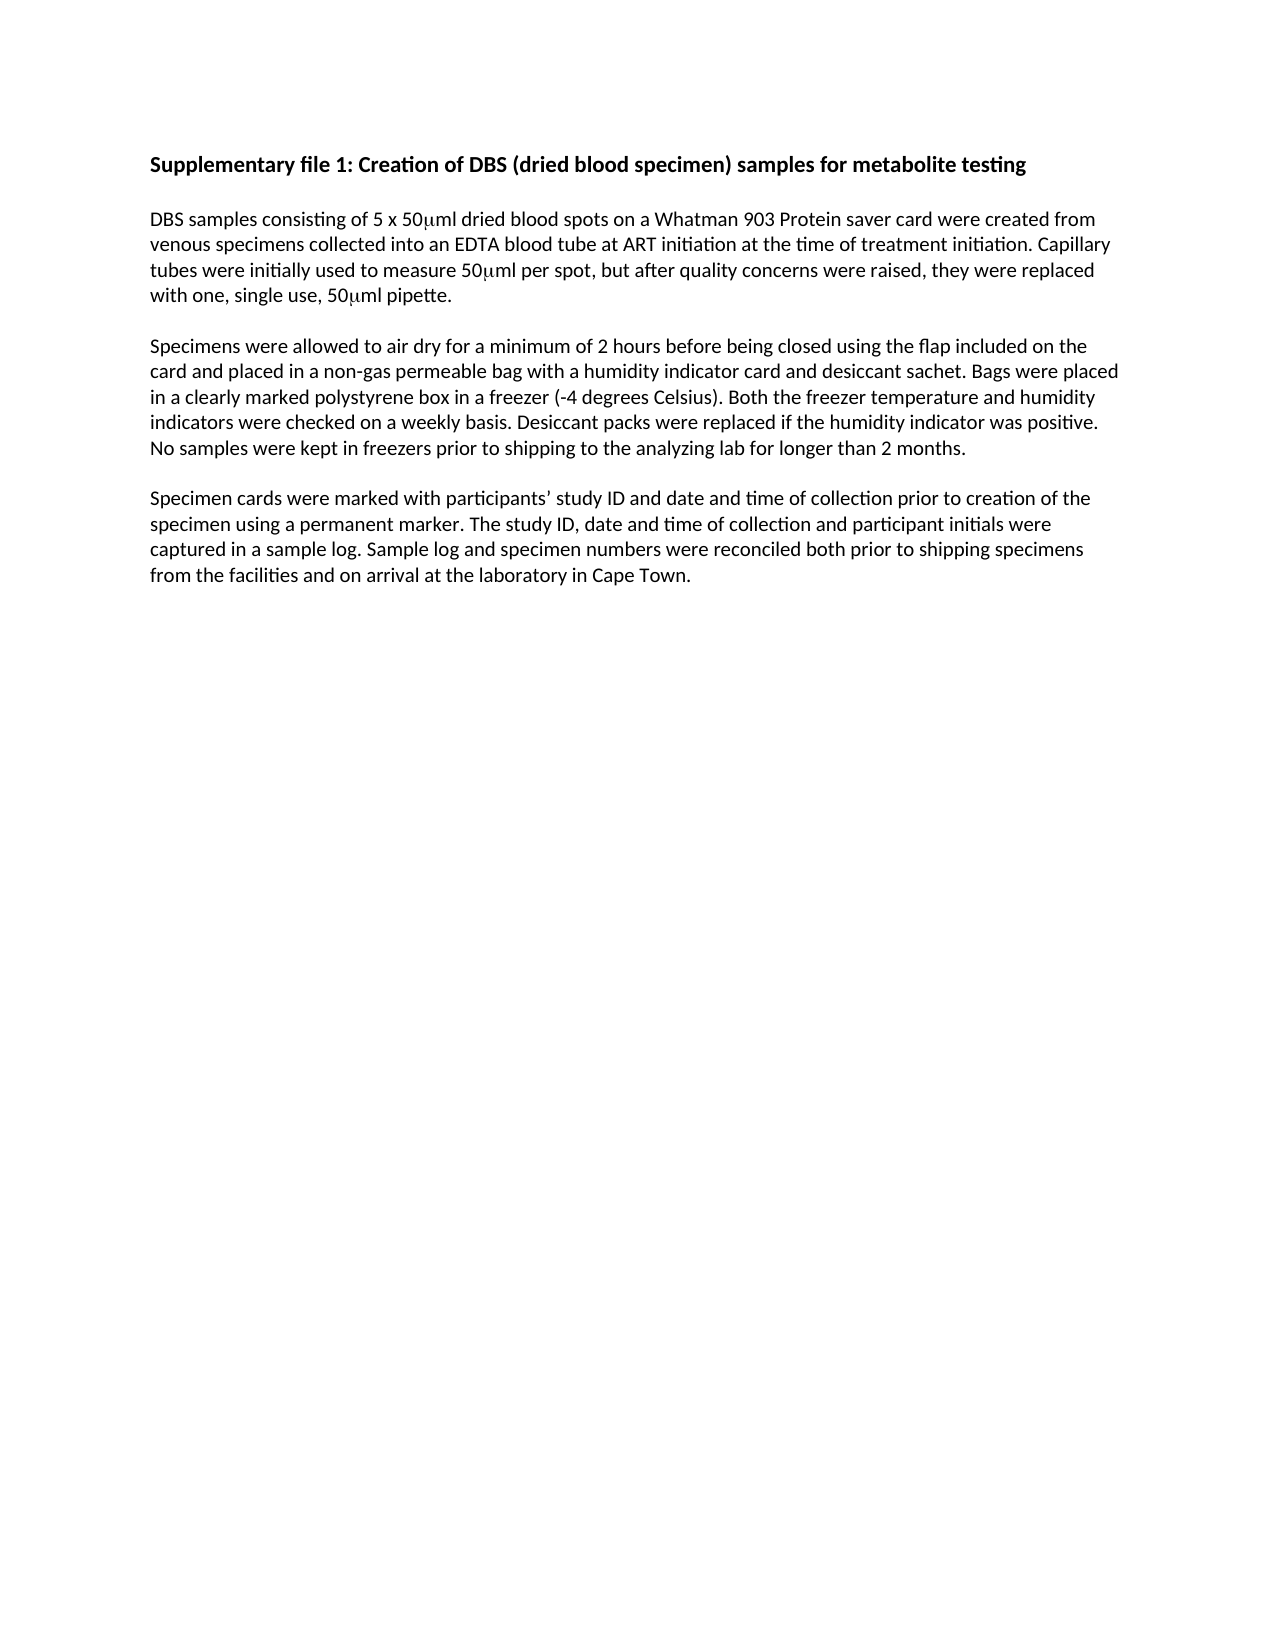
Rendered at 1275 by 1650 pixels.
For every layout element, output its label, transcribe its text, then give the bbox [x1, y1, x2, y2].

text Specimens were allowed to air dry for a minimum of 2 hours before being closed using the flap included on the card and placed in a non-gas permeable bag with a humidity indicator card and desiccant sachet. Bags were placed in a clearly marked polystyrene box in a freezer (-4 degrees Celsius). Both the freezer temperature and humidity indicators were checked on a weekly basis. Desiccant packs were replaced if the humidity indicator was positive. No samples were kept in freezers prior to shipping to the analyzing lab for longer than 2 months. [150, 333, 1125, 460]
text Supplementary file 1: Creation of DBS (dried blood specimen) samples for metabolite testing [150, 150, 1125, 178]
text DBS samples consisting of 5 x 50ml dried blood spots on a Whatman 903 Protein saver card were created from venous specimens collected into an EDTA blood tube at ART initiation at the time of treatment initiation. Capillary tubes were initially used to measure 50ml per spot, but after quality concerns were raised, they were replaced with one, single use, 50ml pipette. [150, 206, 1125, 308]
text Specimen cards were marked with participants’ study ID and date and time of collection prior to creation of the specimen using a permanent marker. The study ID, date and time of collection and participant initials were captured in a sample log. Sample log and specimen numbers were reconciled both prior to shipping specimens from the facilities and on arrival at the laboratory in Cape Town. [150, 486, 1125, 587]
